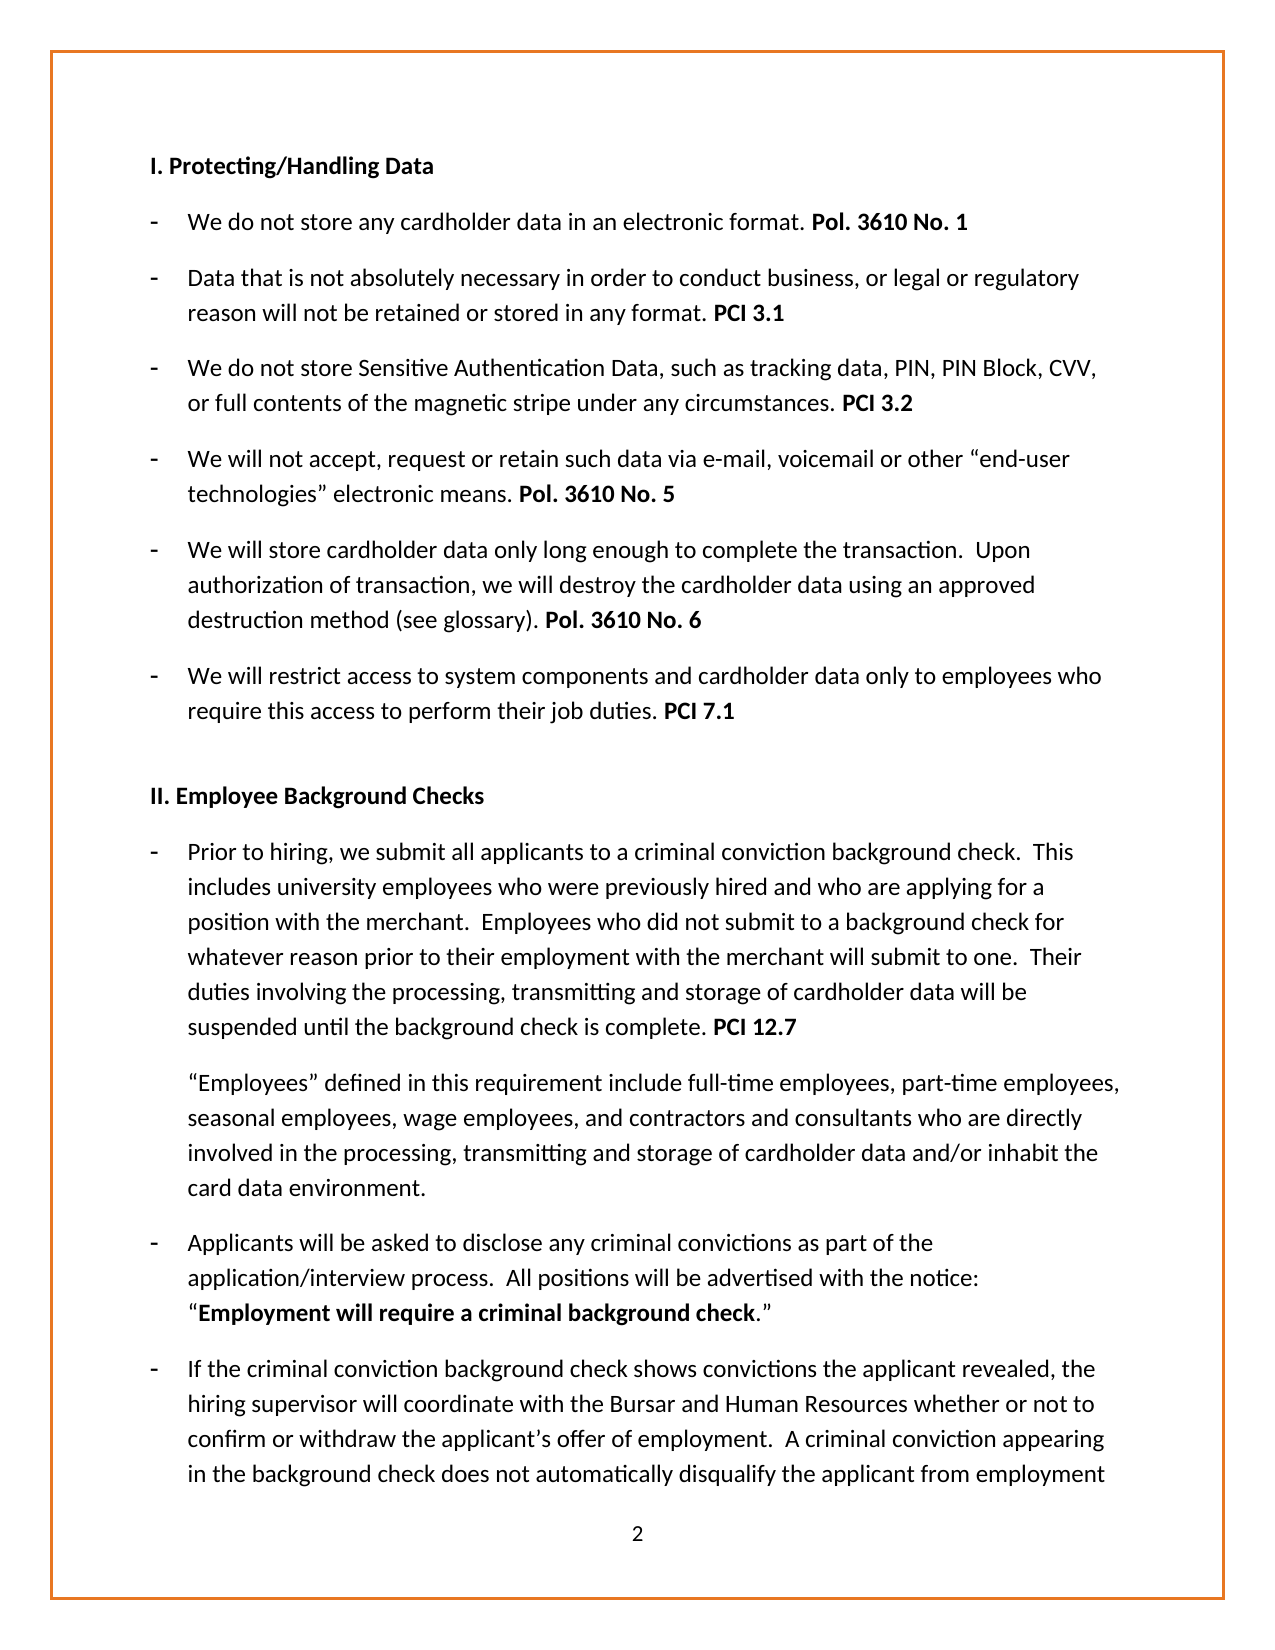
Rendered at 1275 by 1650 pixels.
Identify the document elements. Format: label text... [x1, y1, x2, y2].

list We will not accept, request or retain such data via e-mail, voicemail or other “end-user technologies” electronic means. Pol. 3610 No. 5 [150, 443, 1125, 509]
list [150, 1353, 1125, 1489]
list We do not store any cardholder data in an electronic format. Pol. 3610 No. 1 [150, 206, 1125, 236]
text “Employees” defined in this requirement include full-time employees, part-time employees, seasonal employees, wage employees, and contractors and consultants who are directly involved in the processing, transmitting and storage of cardholder data and/or inhabit the card data environment. [187, 1067, 1125, 1202]
text I. Protecting/Handling Data [150, 150, 1125, 181]
list Applicants will be asked to disclose any criminal convictions as part of the application/interview process. All positions will be advertised with the notice: “Employment will require a criminal background check.” [150, 1227, 1125, 1328]
list We will restrict access to system components and cardholder data only to employees who require this access to perform their job duties. PCI 7.1 [150, 660, 1125, 726]
list We do not store Sensitive Authentication Data, such as tracking data, PIN, PIN Block, CVV, or full contents of the magnetic stripe under any circumstances. PCI 3.2 [150, 352, 1125, 418]
list Data that is not absolutely necessary in order to conduct business, or legal or regulatory reason will not be retained or stored in any format. PCI 3.1 [150, 262, 1125, 327]
text II. Employee Background Checks [150, 780, 1125, 811]
list We will store cardholder data only long enough to complete the transaction. Upon authorization of transaction, we will destroy the cardholder data using an approved destruction method (see glossary). Pol. 3610 No. 6 [150, 534, 1125, 635]
list Prior to hiring, we submit all applicants to a criminal conviction background check. This includes university employees who were previously hired and who are applying for a position with the merchant. Employees who did not submit to a background check for whatever reason prior to their employment with the merchant will submit to one. Their duties involving the processing, transmitting and storage of cardholder data will be suspended until the background check is complete. PCI 12.7 [150, 836, 1125, 1041]
